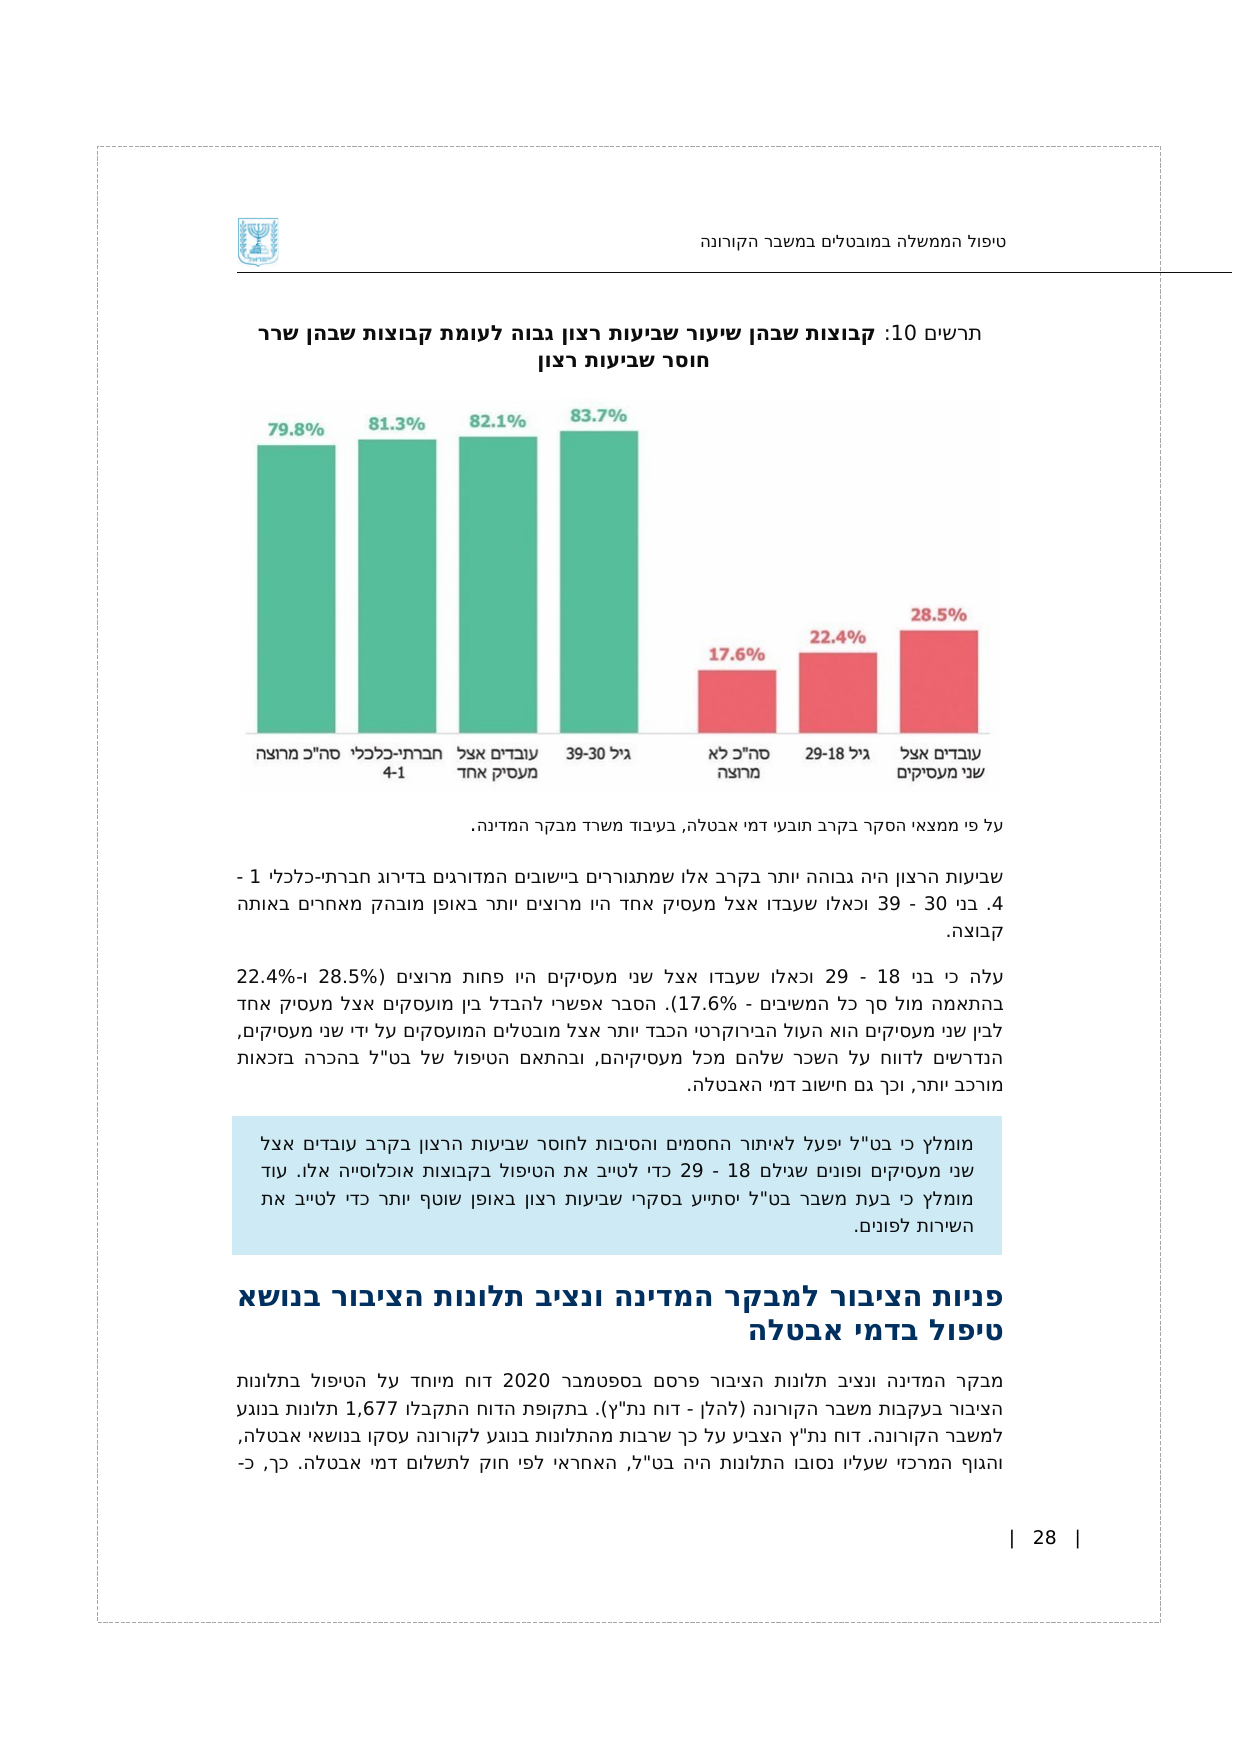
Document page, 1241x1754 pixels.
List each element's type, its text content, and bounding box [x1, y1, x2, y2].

text פניות הציבור למבקר המדינה ונציב תלונות הציבור בנושא טיפול בדמי אבטלה [236, 1279, 1004, 1347]
text מומלץ כי בט"ל יפעל לאיתור החסמים והסיבות לחוסר שביעות הרצון בקרב עובדים אצל שני מעסיקים ופונים שגילם 18 - 29 כדי לטייב את הטיפול בקבוצות אוכלוסייה אלו. עוד מומלץ כי בעת משבר בט"ל יסתייע בסקרי שביעות רצון באופן שוטף יותר כדי לטייב את השירות לפונים. [237, 1121, 997, 1250]
text על פי ממצאי הסקר בקרב תובעי דמי אבטלה, בעיבוד משרד מבקר המדינה. [236, 810, 1004, 837]
text עלה כי בני 18 - 29 וכאלו שעבדו אצל שני מעסיקים היו פחות מרוצים (28.5% ו-22.4% בהתאמה מול סך כל המשיבים - 17.6%). הסבר אפשרי להבדל בין מועסקים אצל מעסיק אחד לבין שני מעסיקים הוא העול הבירוקרטי הכבד יותר אצל מובטלים המועסקים על ידי שני מעסיקים, הנדרשים לדווח על השכר שלהם מכל מעסיקיהם, ובהתאם הטיפול של בט"ל בהכרה בזכאות מורכב יותר, וכך גם חישוב דמי האבטלה. [236, 962, 1004, 1097]
text שביעות הרצון היה גבוהה יותר בקרב אלו שמתגוררים ביישובים המדורגים בדירוג חברתי-כלכלי 1 - 4. בני 30 - 39 וכאלו שעבדו אצל מעסיק אחד היו מרוצים יותר באופן מובהק מאחרים באותה קבוצה. [236, 862, 1004, 943]
picture [236, 398, 1004, 795]
text תרשים 10: קבוצות שבהן שיעור שביעות רצון גבוה לעומת קבוצות שבהן שרר חוסר שביעות רצון [236, 319, 1004, 373]
